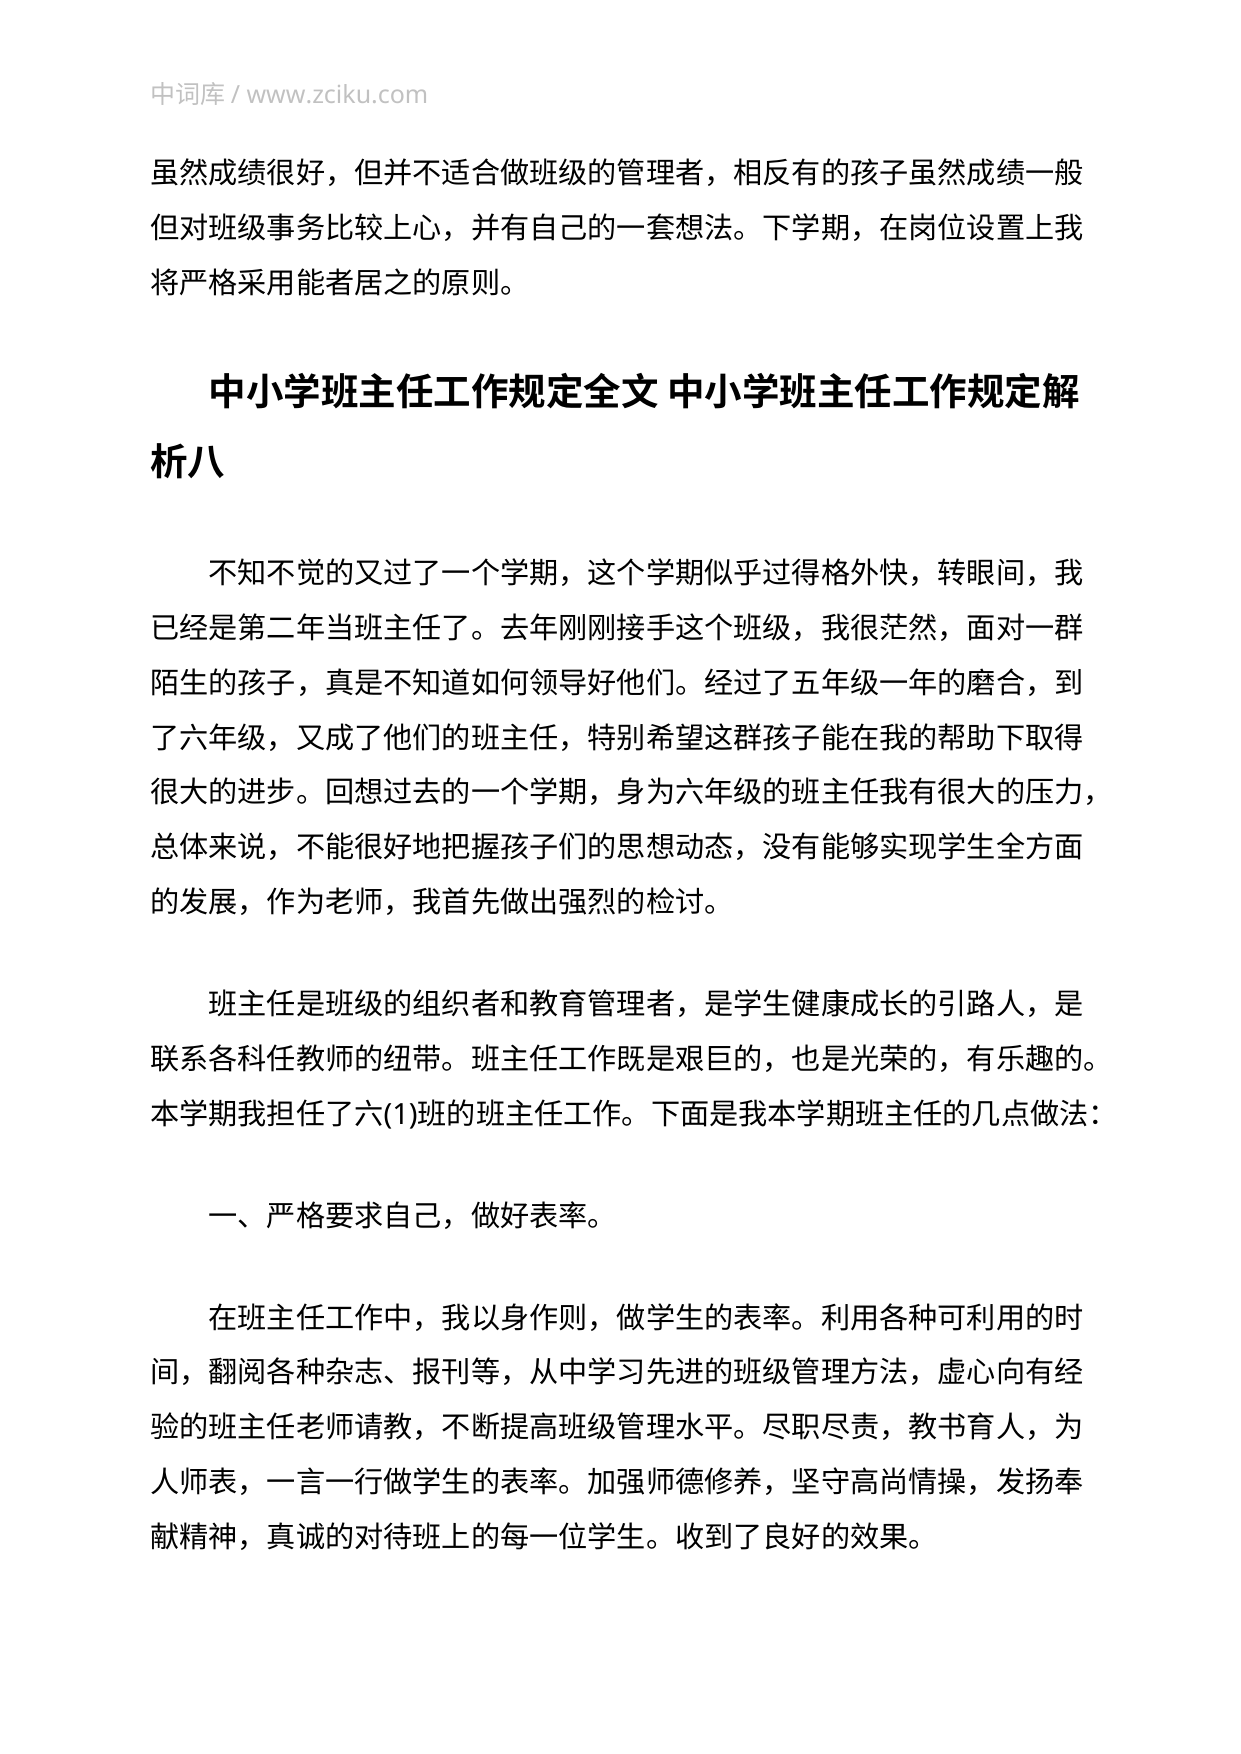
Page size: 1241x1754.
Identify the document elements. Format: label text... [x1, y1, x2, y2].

text 班主任是班级的组织者和教育管理者，是学生健康成长的引路人，是联系各科任教师的纽带。班主任工作既是艰巨的，也是光荣的，有乐趣的。本学期我担任了六(1)班的班主任工作。下面是我本学期班主任的几点做法： [150, 981, 1090, 1133]
text 中小学班主任工作规定全文 中小学班主任工作规定解析八 [150, 362, 1090, 486]
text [150, 150, 1090, 302]
text 在班主任工作中，我以身作则，做学生的表率。利用各种可利用的时间，翻阅各种杂志、报刊等，从中学习先进的班级管理方法，虚心向有经验的班主任老师请教，不断提高班级管理水平。尽职尽责，教书育人，为人师表，一言一行做学生的表率。加强师德修养，坚守高尚情操，发扬奉献精神，真诚的对待班上的每一位学生。收到了良好的效果。 [150, 1294, 1090, 1556]
text 一、严格要求自己，做好表率。 [150, 1192, 1090, 1235]
text 不知不觉的又过了一个学期，这个学期似乎过得格外快，转眼间，我已经是第二年当班主任了。去年刚刚接手这个班级，我很茫然，面对一群陌生的孩子，真是不知道如何领导好他们。经过了五年级一年的磨合，到了六年级，又成了他们的班主任，特别希望这群孩子能在我的帮助下取得很大的进步。回想过去的一个学期，身为六年级的班主任我有很大的压力，总体来说，不能很好地把握孩子们的思想动态，没有能够实现学生全方面的发展，作为老师，我首先做出强烈的检讨。 [150, 549, 1090, 921]
